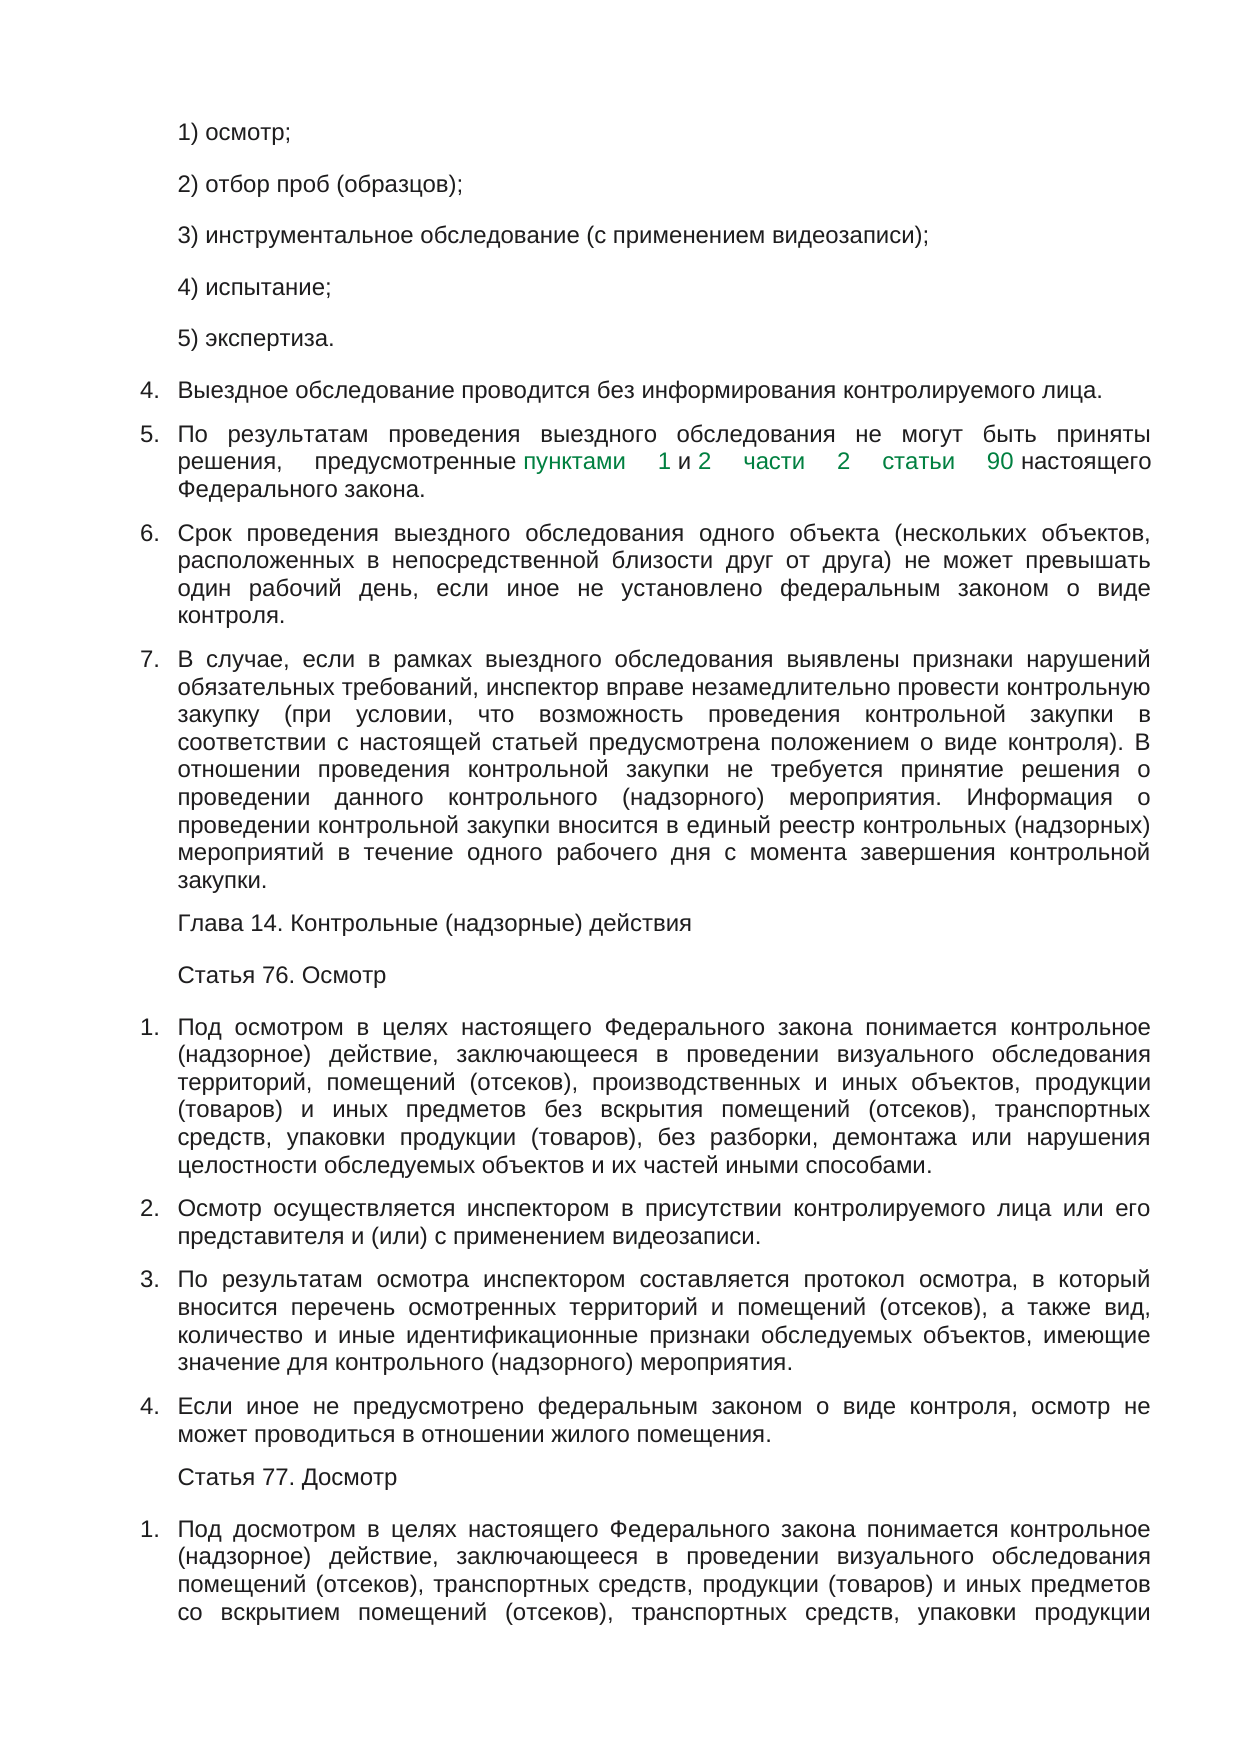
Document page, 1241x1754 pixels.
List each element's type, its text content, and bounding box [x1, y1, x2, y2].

text 5) экспертиза. [177, 324, 1152, 352]
list Если иное не предусмотрено федеральным законом о виде контроля, осмотр не может проводиться в отношении жилого помещения. [140, 1392, 1152, 1447]
text 3) инструментальное обследование (с применением видеозаписи); [177, 221, 1152, 249]
list Выездное обследование проводится без информирования контролируемого лица. [140, 376, 1152, 403]
text Глава 14. Контрольные (надзорные) действия [177, 909, 1152, 937]
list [140, 1515, 1152, 1625]
list Срок проведения выездного обследования одного объекта (нескольких объектов, расположенных в непосредственной близости друг от друга) не может превышать один рабочий день, если иное не установлено федеральным законом о виде контроля. [140, 518, 1152, 629]
list По результатам осмотра инспектором составляется протокол осмотра, в который вносится перечень осмотренных территорий и помещений (отсеков), а также вид, количество и иные идентификационные признаки обследуемых объектов, имеющие значение для контрольного (надзорного) мероприятия. [140, 1265, 1152, 1376]
text 1) осмотр; [177, 118, 1152, 146]
text Статья 76. Осмотр [177, 961, 1152, 988]
text 2) отбор проб (образцов); [177, 170, 1152, 197]
text 4) испытание; [177, 273, 1152, 300]
text Статья 77. Досмотр [177, 1463, 1152, 1491]
list По результатам проведения выездного обследования не могут быть приняты решения, предусмотренные пунктами 1 и 2 части 2 статьи 90 настоящего Федерального закона. [140, 419, 1152, 502]
list В случае, если в рамках выездного обследования выявлены признаки нарушений обязательных требований, инспектор вправе незамедлительно провести контрольную закупку (при условии, что возможность проведения контрольной закупки в соответствии с настоящей статьей предусмотрена положением о виде контроля). В отношении проведения контрольной закупки не требуется принятие решения о проведении данного контрольного (надзорного) мероприятия. Информация о проведении контрольной закупки вносится в единый реестр контрольных (надзорных) мероприятий в течение одного рабочего дня с момента завершения контрольной закупки. [140, 645, 1152, 893]
list Осмотр осуществляется инспектором в присутствии контролируемого лица или его представителя и (или) с применением видеозаписи. [140, 1194, 1152, 1249]
list Под осмотром в целях настоящего Федерального закона понимается контрольное (надзорное) действие, заключающееся в проведении визуального обследования территорий, помещений (отсеков), производственных и иных объектов, продукции (товаров) и иных предметов без вскрытия помещений (отсеков), транспортных средств, упаковки продукции (товаров), без разборки, демонтажа или нарушения целостности обследуемых объектов и их частей иными способами. [140, 1012, 1152, 1178]
